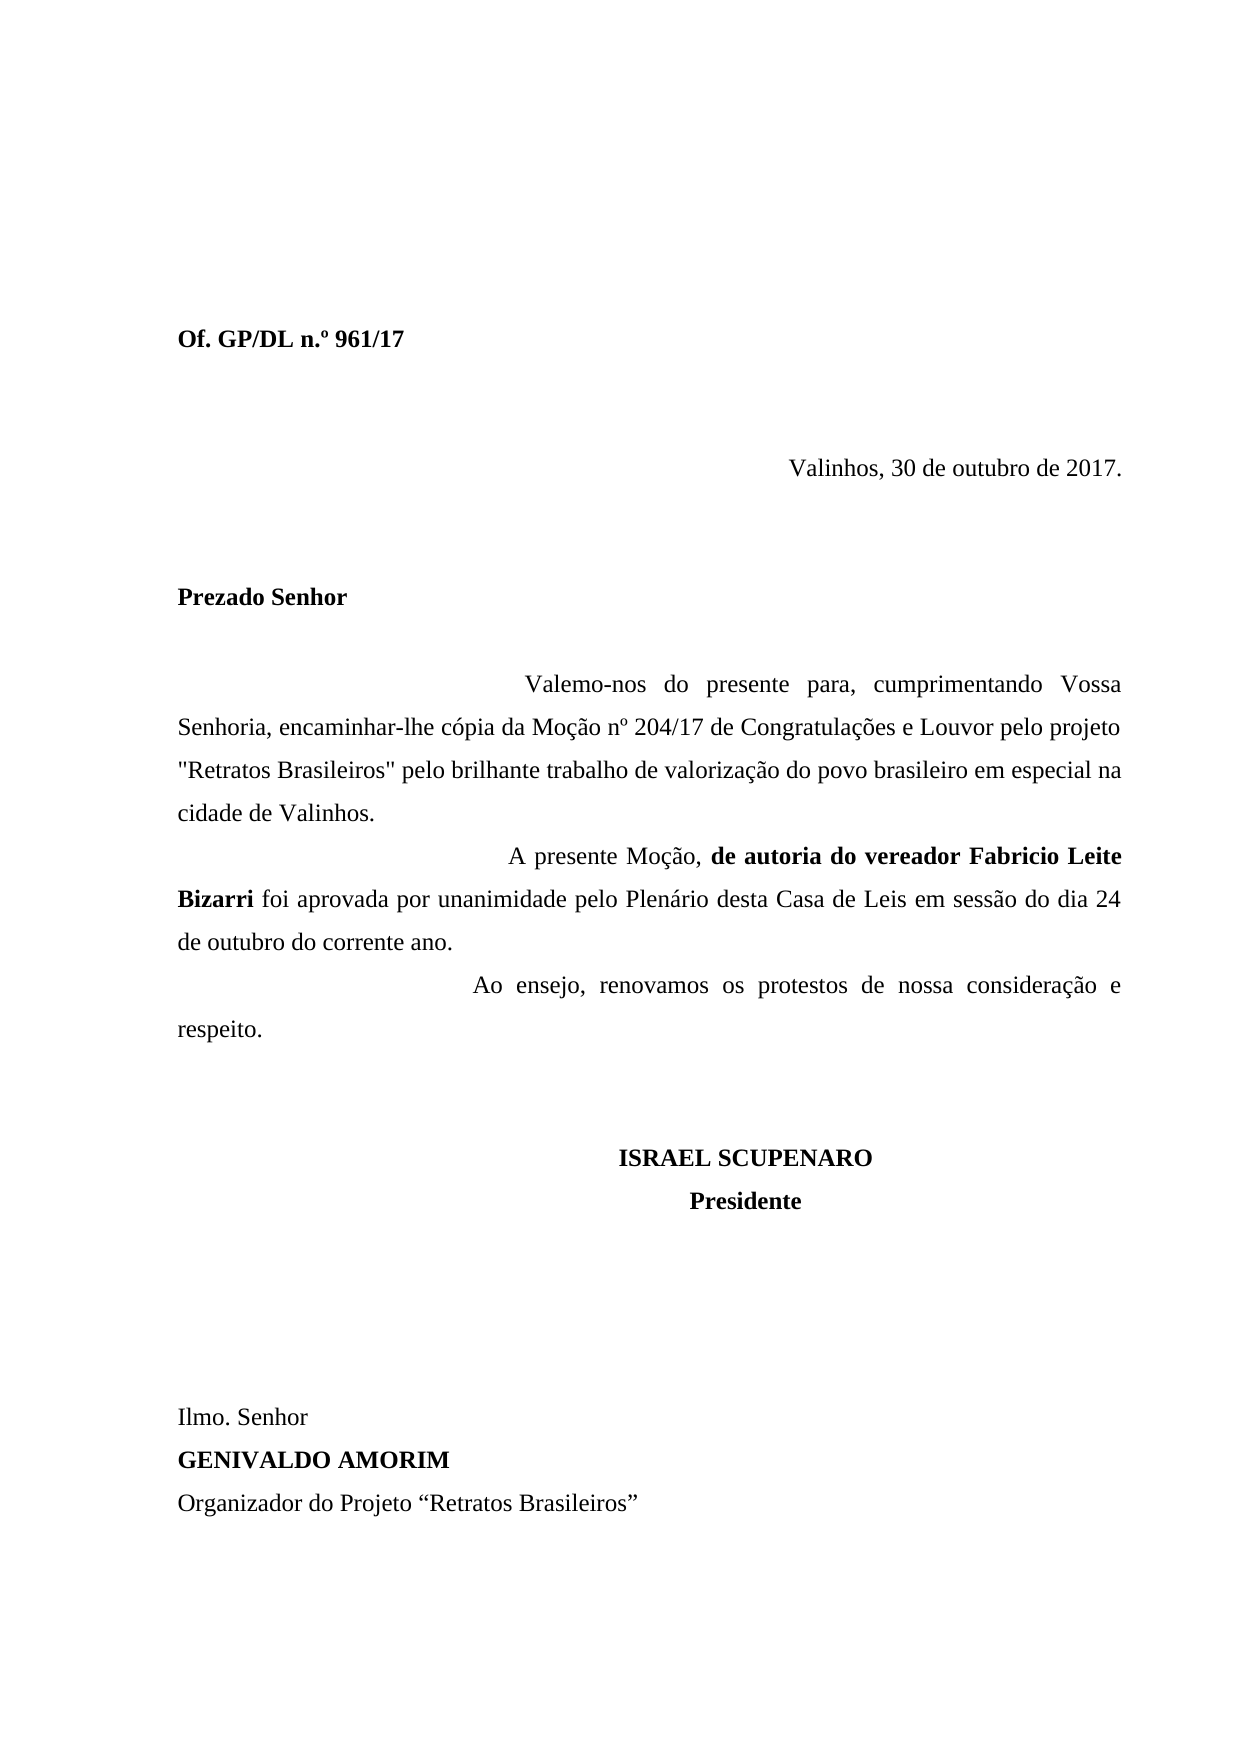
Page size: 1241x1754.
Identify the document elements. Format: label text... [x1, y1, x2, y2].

text ISRAEL SCUPENARO [369, 1143, 1122, 1172]
text A presente Moção, de autoria do vereador Fabricio Leite Bizarri foi aprovada por unanimidade pelo Plenário desta Casa de Leis em sessão do dia 24 de outubro do corrente ano. [177, 841, 1122, 956]
text Prezado Senhor [177, 582, 1122, 611]
text Valinhos, 30 de outubro de 2017. [177, 453, 1122, 482]
text Ao ensejo, renovamos os protestos de nossa consideração e respeito. [177, 971, 1122, 1042]
text Presidente [369, 1186, 1122, 1215]
text Of. GP/DL n.º /17 [177, 324, 1122, 352]
text Valemo-nos do presente para, cumprimentando Vossa Senhoria, encaminhar-lhe cópia da Moção nº 204/17 de Congratulações e Louvor pelo projeto "Retratos Brasileiros" pelo brilhante trabalho de valorização do povo brasileiro em especial na cidade de Valinhos. [177, 669, 1122, 827]
text GENIVALDO AMORIM [177, 1445, 1122, 1474]
text Ilmo. Senhor [177, 1402, 1122, 1431]
text Organizador do Projeto “Retratos Brasileiros” [177, 1488, 1122, 1517]
